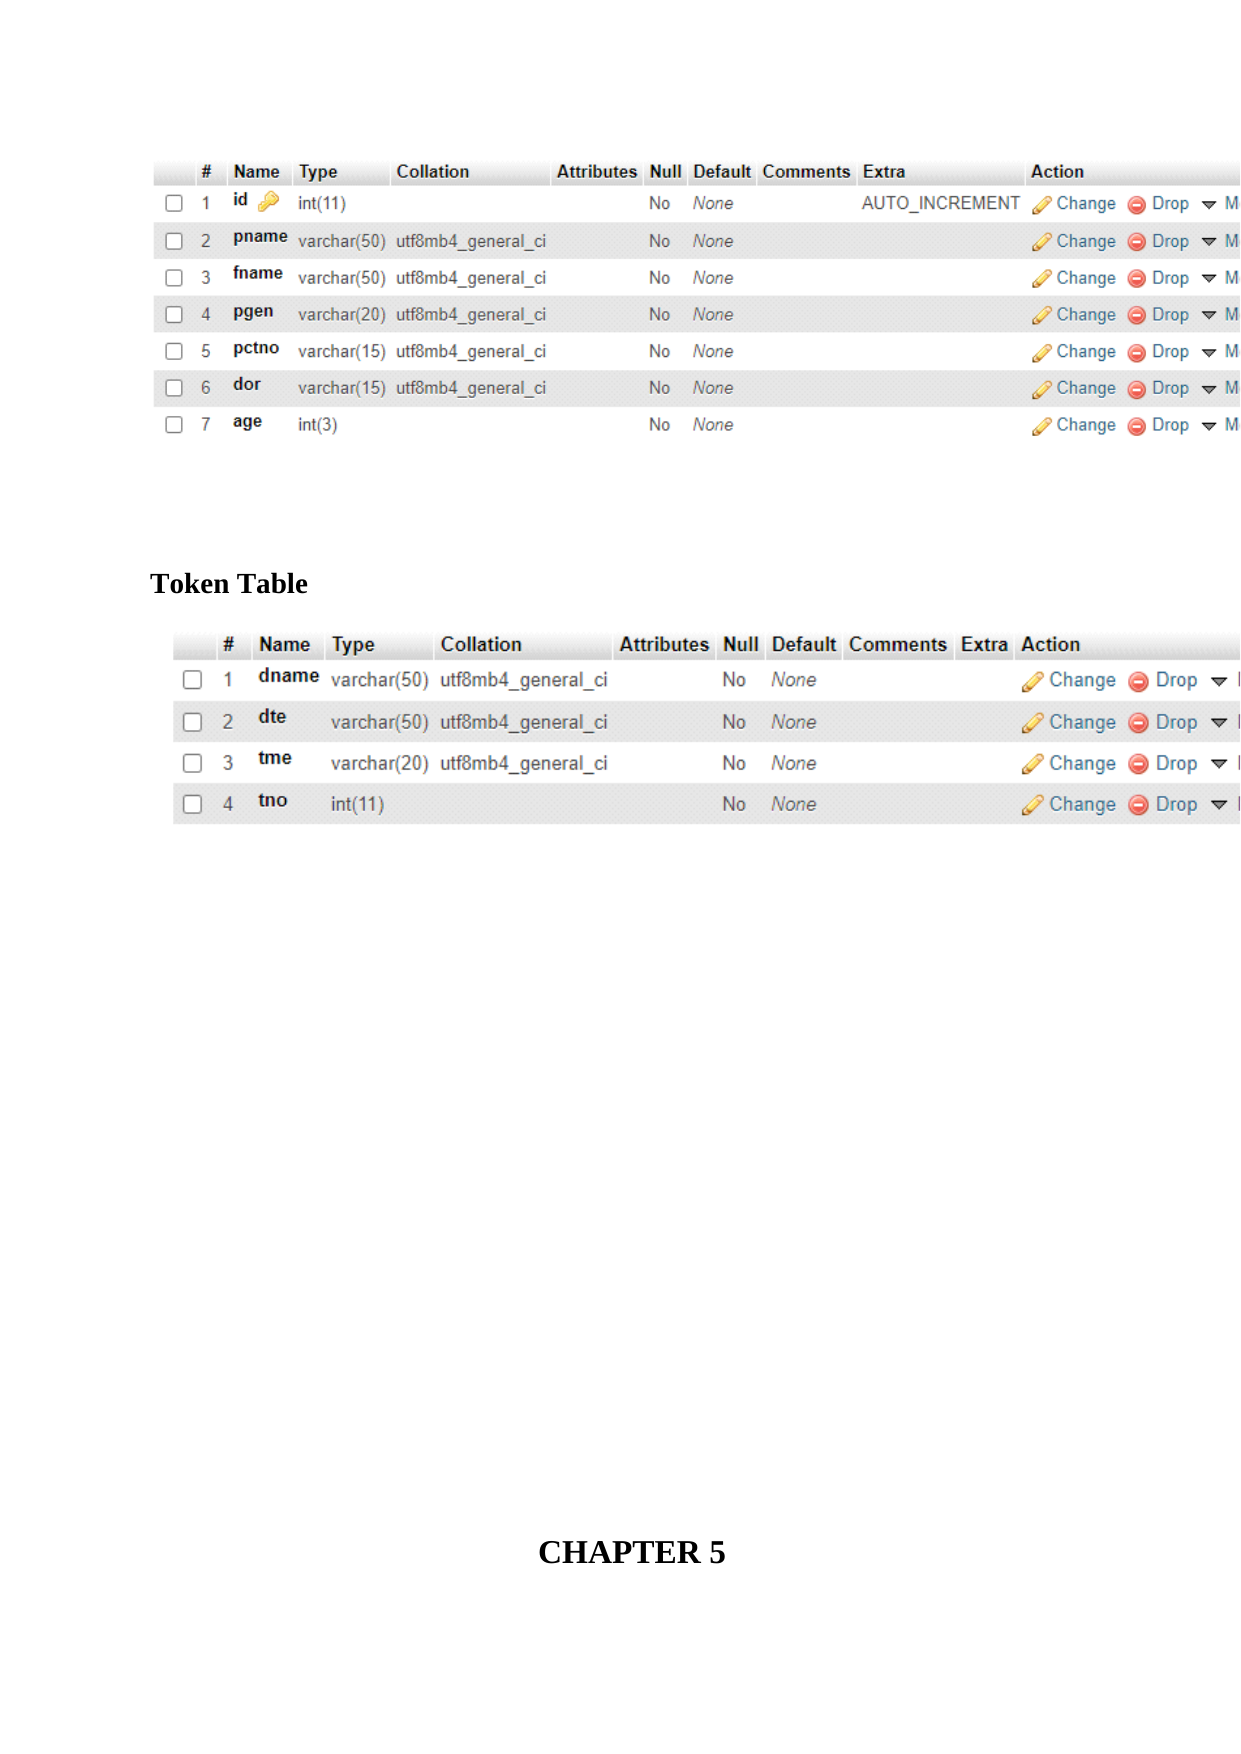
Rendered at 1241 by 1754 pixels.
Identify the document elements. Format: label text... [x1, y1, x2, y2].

text CHAPTER 5 [150, 1532, 1090, 1570]
text Token Table [150, 566, 1090, 599]
picture [173, 625, 1241, 836]
picture [150, 150, 1241, 453]
